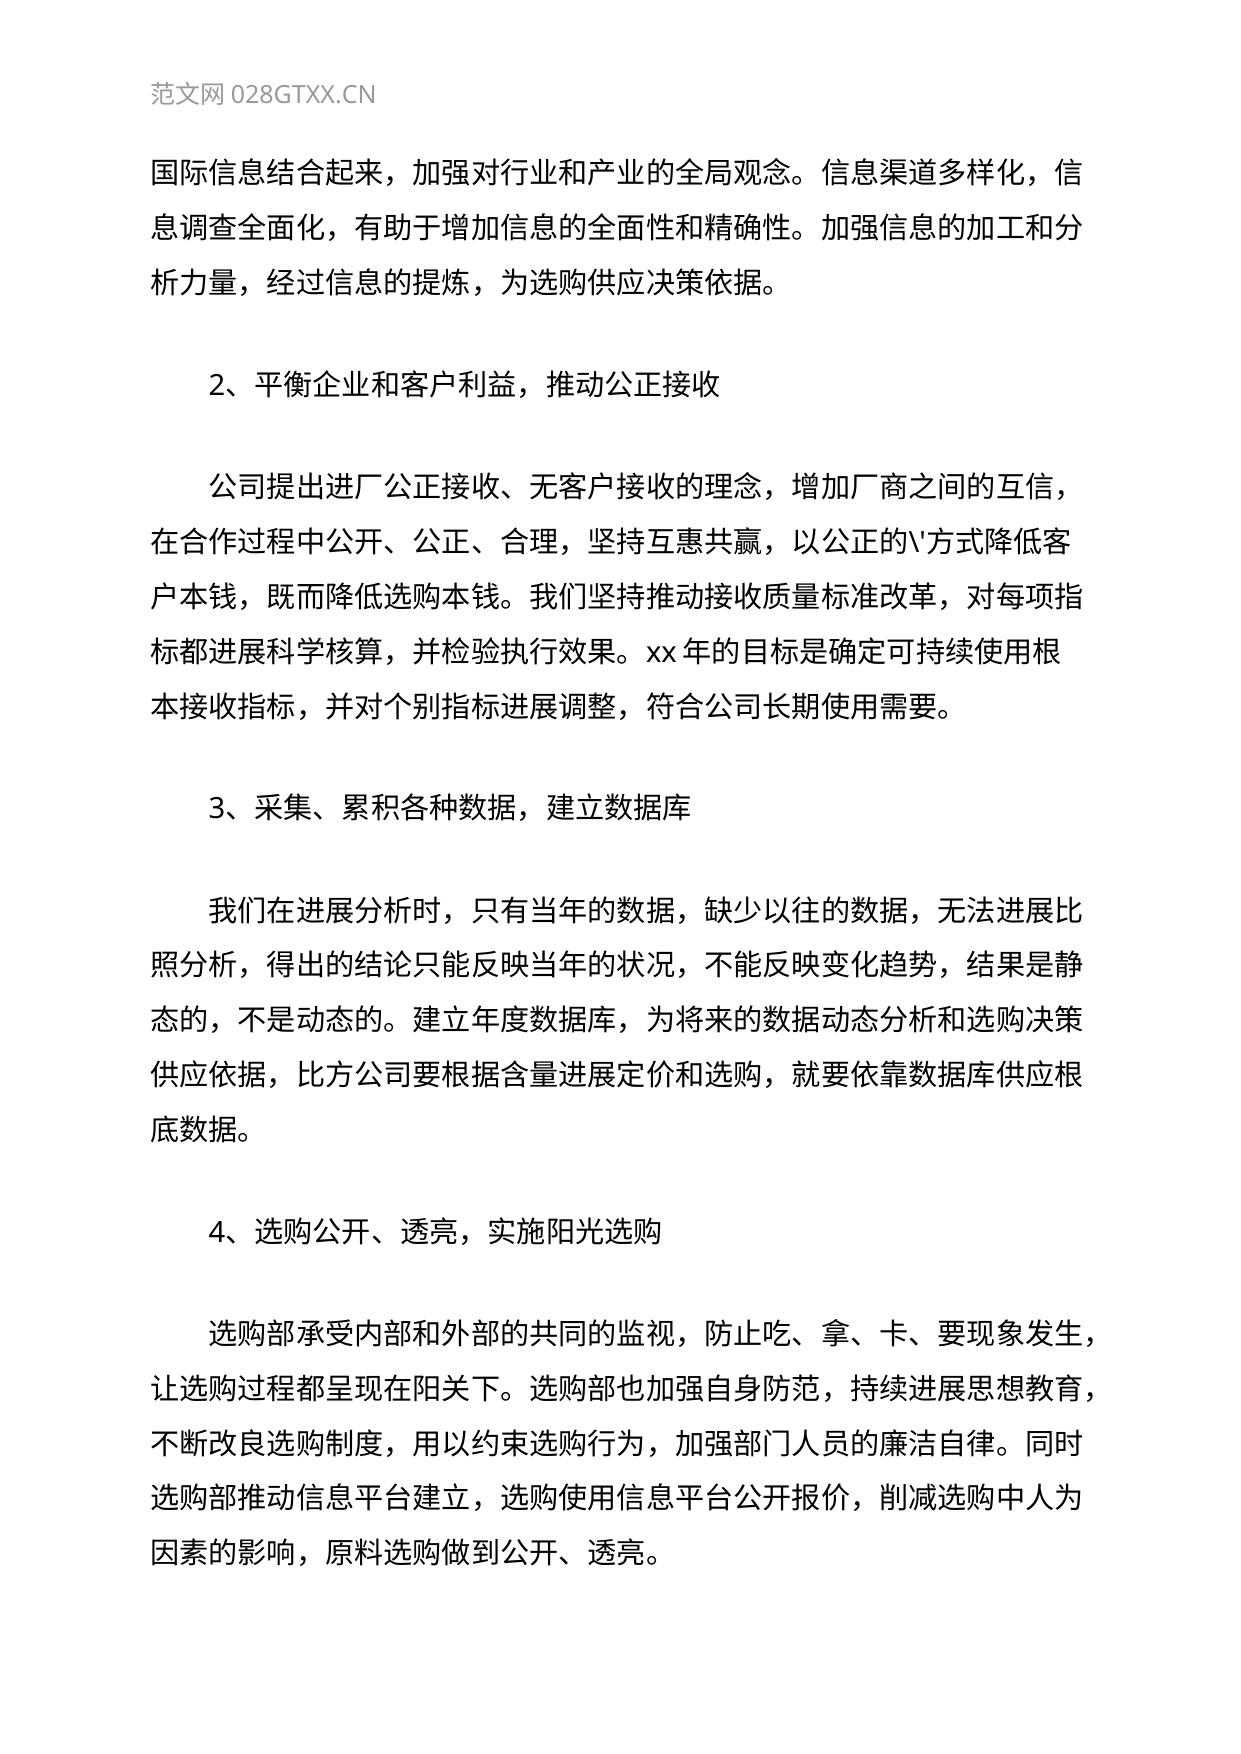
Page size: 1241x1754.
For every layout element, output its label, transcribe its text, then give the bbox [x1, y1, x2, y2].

text 3、采集、累积各种数据，建立数据库 [150, 785, 1090, 827]
text 我们在进展分析时，只有当年的数据，缺少以往的数据，无法进展比照分析，得出的结论只能反映当年的状况，不能反映变化趋势，结果是静态的，不是动态的。建立年度数据库，为将来的数据动态分析和选购决策供应依据，比方公司要根据含量进展定价和选购，就要依靠数据库供应根底数据。 [150, 887, 1090, 1149]
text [150, 150, 1090, 302]
text 公司提出进厂公正接收、无客户接收的理念，增加厂商之间的互信，在合作过程中公开、公正、合理，坚持互惠共赢，以公正的\'方式降低客户本钱，既而降低选购本钱。我们坚持推动接收质量标准改革，对每项指标都进展科学核算，并检验执行效果。xx年的目标是确定可持续使用根本接收指标，并对个别指标进展调整，符合公司长期使用需要。 [150, 463, 1090, 726]
text 2、平衡企业和客户利益，推动公正接收 [150, 362, 1090, 404]
text 4、选购公开、透亮，实施阳光选购 [150, 1208, 1090, 1251]
text 选购部承受内部和外部的共同的监视，防止吃、拿、卡、要现象发生，让选购过程都呈现在阳关下。选购部也加强自身防范，持续进展思想教育，不断改良选购制度，用以约束选购行为，加强部门人员的廉洁自律。同时选购部推动信息平台建立，选购使用信息平台公开报价，削减选购中人为因素的影响，原料选购做到公开、透亮。 [150, 1310, 1090, 1572]
